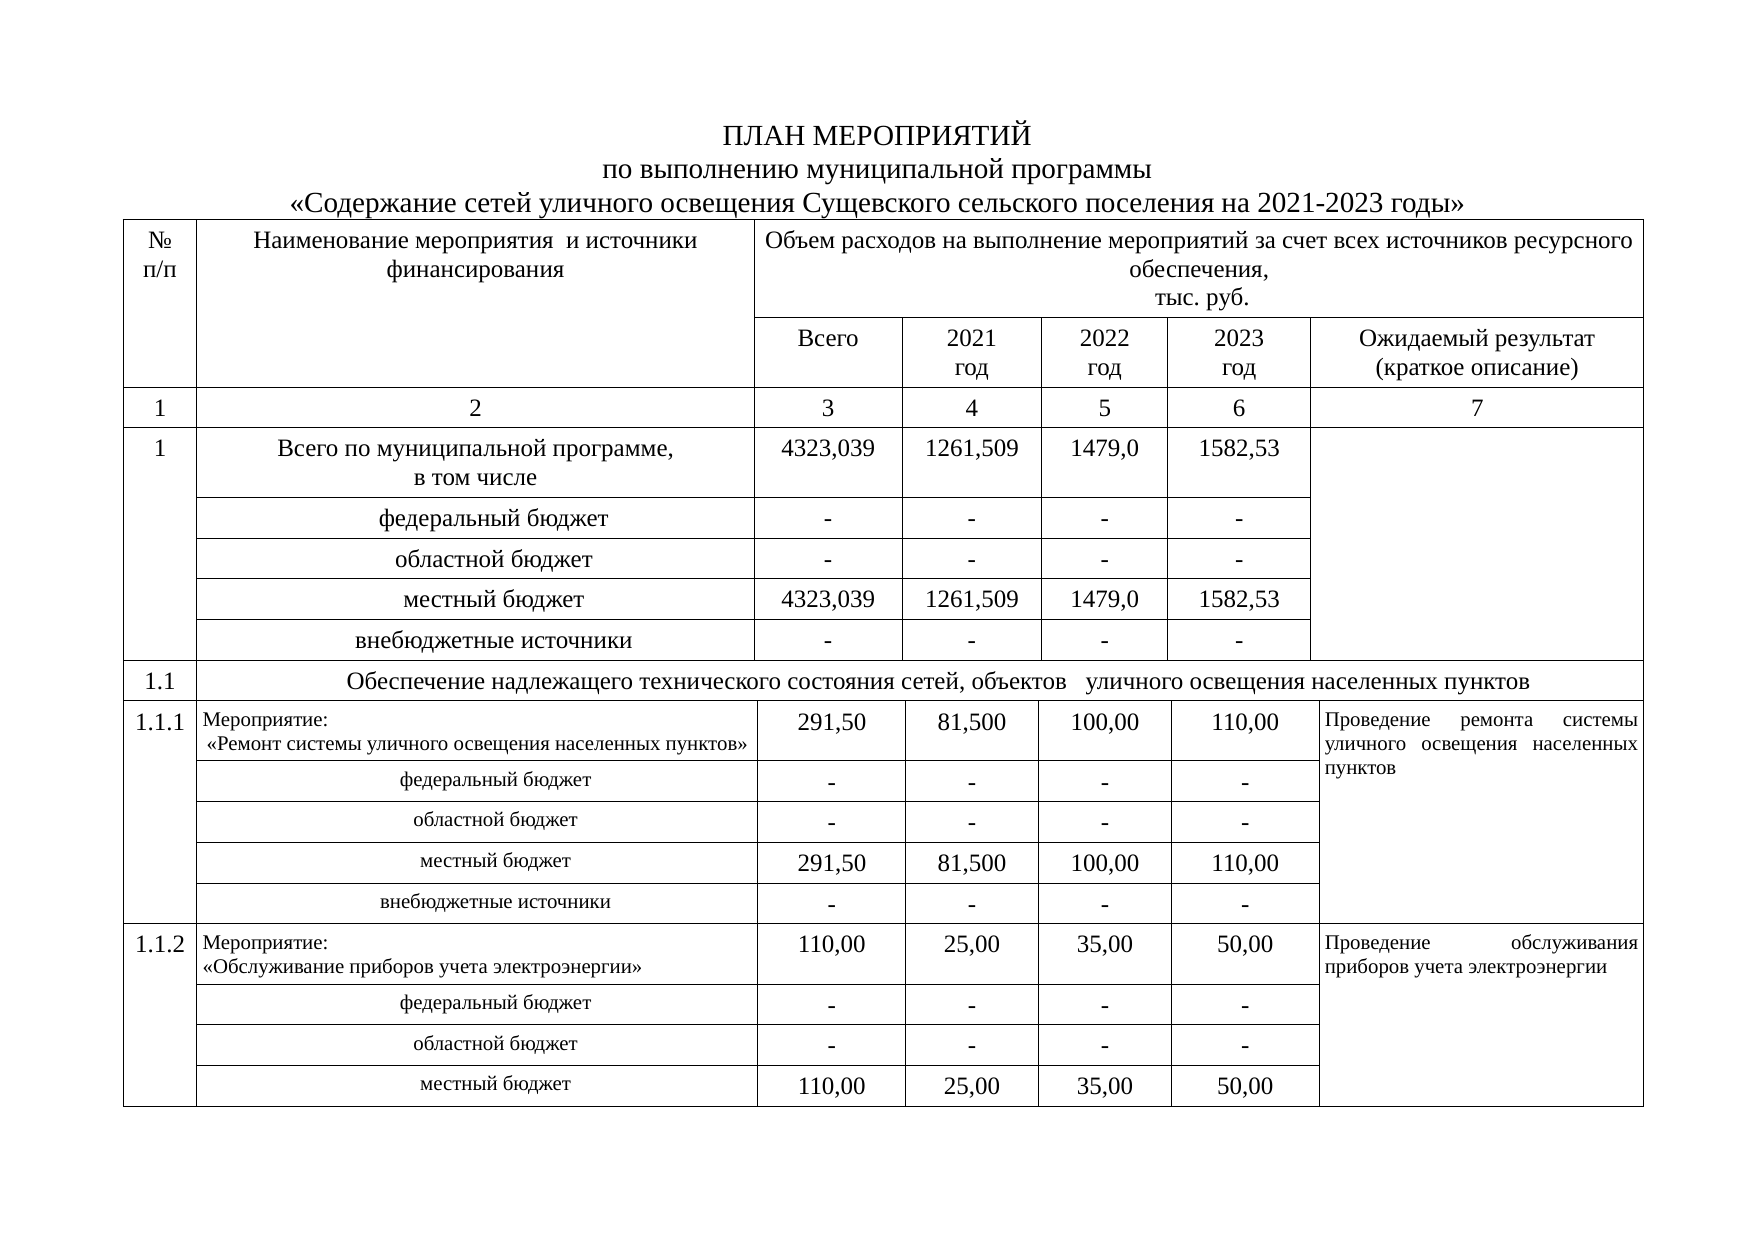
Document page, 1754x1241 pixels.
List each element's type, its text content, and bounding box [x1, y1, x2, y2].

table_header № п/п [124, 220, 196, 386]
table_cell [1311, 428, 1643, 659]
table_cell внебюджетные источники [197, 620, 754, 659]
table_cell 50,00 [1172, 924, 1319, 983]
table_cell 1.1.1 [124, 701, 196, 923]
table_cell 110,00 [758, 924, 905, 983]
table_cell Всего по муниципальной программе, в том числе [197, 428, 754, 497]
table_cell 4323,039 [755, 428, 902, 497]
table_cell - [1168, 539, 1310, 578]
table_cell - [758, 802, 905, 842]
table_cell областной бюджет [197, 539, 754, 578]
table_cell 2023 год [1168, 318, 1310, 386]
table_cell 4 [903, 388, 1041, 427]
table_cell 2 [197, 388, 754, 427]
table_cell 110,00 [758, 1066, 905, 1106]
table_cell - [903, 539, 1041, 578]
table_cell федеральный бюджет [197, 761, 757, 801]
table_cell Проведение обслуживания приборов учета электроэнергии [1320, 924, 1643, 1106]
table_cell внебюджетные источники [197, 884, 757, 923]
table_cell - [903, 620, 1041, 659]
table_cell - [1039, 761, 1171, 801]
table_cell - [755, 620, 902, 659]
table_cell федеральный бюджет [197, 985, 757, 1024]
table_cell 81,500 [906, 843, 1038, 883]
table_cell - [906, 985, 1038, 1024]
table_cell областной бюджет [197, 1025, 757, 1065]
table_cell 1261,509 [903, 428, 1041, 497]
table_cell Всего [755, 318, 902, 386]
table_cell местный бюджет [197, 843, 757, 883]
table_cell - [1042, 620, 1167, 659]
table_cell - [1039, 1025, 1171, 1065]
table_cell 81,500 [906, 701, 1038, 760]
table_cell - [1039, 802, 1171, 842]
table_cell - [1042, 498, 1167, 537]
table_cell 1479,0 [1042, 579, 1167, 619]
table_cell - [758, 884, 905, 923]
table_cell 1 [124, 388, 196, 427]
table_cell областной бюджет [197, 802, 757, 842]
table_cell 1582,53 [1168, 579, 1310, 619]
table_cell - [758, 1025, 905, 1065]
table_header Объем расходов на выполнение мероприятий за счет всех источников ресурсного обеспечения, тыс. руб. [755, 220, 1643, 317]
table_cell - [1172, 761, 1319, 801]
table_cell - [1039, 884, 1171, 923]
table_cell 1.1.2 [124, 924, 196, 1106]
table_cell 2021 год [903, 318, 1041, 386]
table_cell 1479,0 [1042, 428, 1167, 497]
table_cell - [755, 539, 902, 578]
table_cell 1582,53 [1168, 428, 1310, 497]
table_cell 1.1 [124, 661, 196, 700]
table_cell местный бюджет [197, 1066, 757, 1106]
table_cell - [1172, 802, 1319, 842]
table_cell местный бюджет [197, 579, 754, 619]
text по выполнению муниципальной программы [118, 152, 1636, 185]
table_cell 50,00 [1172, 1066, 1319, 1106]
table_cell 25,00 [906, 1066, 1038, 1106]
table_cell 4323,039 [755, 579, 902, 619]
table_cell - [1168, 620, 1310, 659]
table_cell 5 [1042, 388, 1167, 427]
table_cell 110,00 [1172, 701, 1319, 760]
table_cell - [1172, 884, 1319, 923]
table_cell - [903, 498, 1041, 537]
table_cell 2022 год [1042, 318, 1167, 386]
table_cell федеральный бюджет [197, 498, 754, 537]
table_cell - [758, 985, 905, 1024]
table_cell - [906, 761, 1038, 801]
table_cell 35,00 [1039, 924, 1171, 983]
table_cell - [1039, 985, 1171, 1024]
text «Содержание сетей уличного освещения Сущевского сельского поселения на 2021-2023 годы» [118, 185, 1636, 219]
table_cell - [906, 802, 1038, 842]
table_cell 6 [1168, 388, 1310, 427]
table_cell 100,00 [1039, 843, 1171, 883]
table_cell - [1172, 985, 1319, 1024]
table_cell - [1168, 498, 1310, 537]
table_cell 291,50 [758, 843, 905, 883]
table_cell - [1042, 539, 1167, 578]
table_cell 3 [755, 388, 902, 427]
table_cell 110,00 [1172, 843, 1319, 883]
table_cell 35,00 [1039, 1066, 1171, 1106]
table_cell Мероприятие: «Ремонт системы уличного освещения населенных пунктов» [197, 701, 757, 760]
table_cell - [1172, 1025, 1319, 1065]
table_cell Проведение ремонта системы уличного освещения населенных пунктов [1320, 701, 1643, 923]
table_cell 291,50 [758, 701, 905, 760]
table_cell - [906, 884, 1038, 923]
table_cell 100,00 [1039, 701, 1171, 760]
table_header Наименование мероприятия и источники финансирования [197, 220, 754, 386]
table_cell - [906, 1025, 1038, 1065]
table_cell 1261,509 [903, 579, 1041, 619]
table_cell 1 [124, 428, 196, 659]
table_cell Мероприятие: «Обслуживание приборов учета электроэнергии» [197, 924, 757, 983]
table_cell Ожидаемый результат (краткое описание) [1311, 318, 1643, 386]
table_cell 25,00 [906, 924, 1038, 983]
table_cell Обеспечение надлежащего технического состояния сетей, объектов уличного освещения населенных пунктов [197, 661, 1643, 700]
table_cell - [755, 498, 902, 537]
text ПЛАН МЕРОПРИЯТИЙ [118, 118, 1636, 152]
table_cell - [758, 761, 905, 801]
table_cell 7 [1311, 388, 1643, 427]
